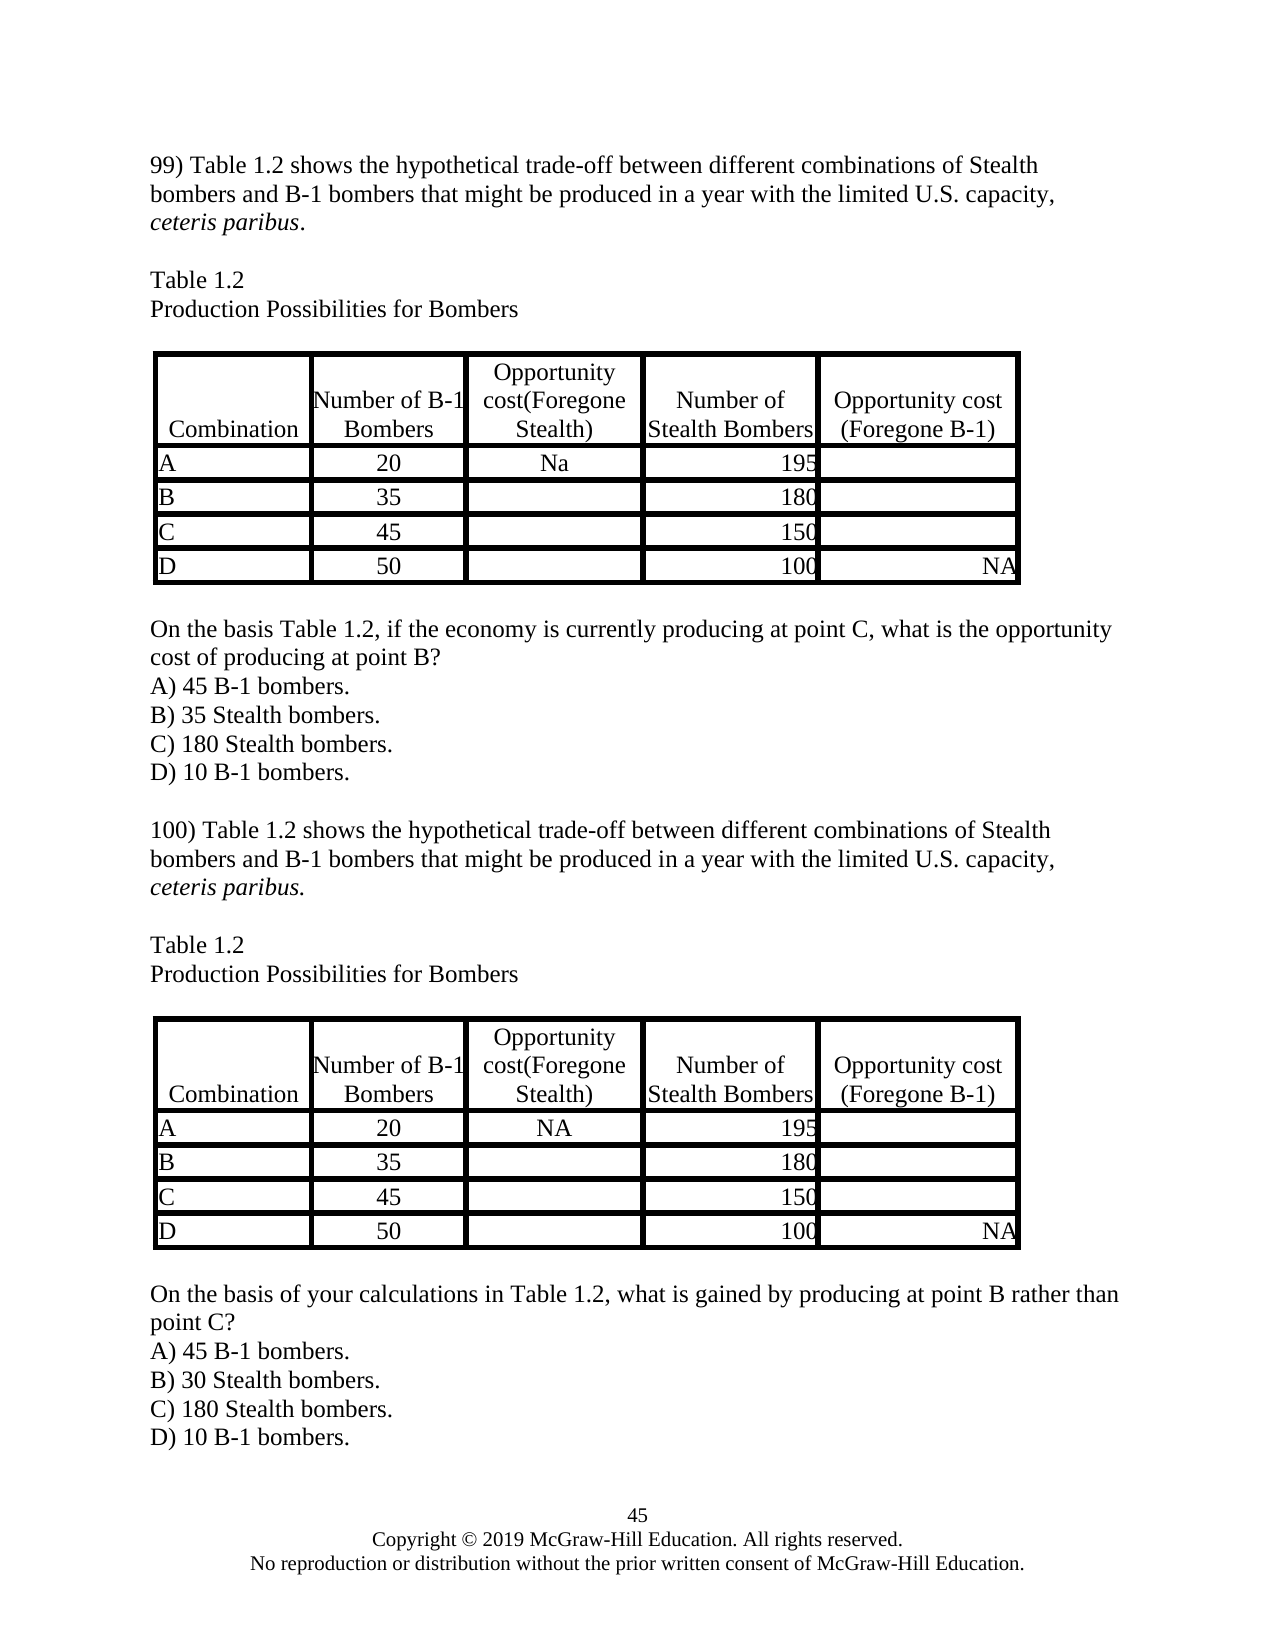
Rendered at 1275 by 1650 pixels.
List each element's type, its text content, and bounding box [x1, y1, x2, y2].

table_cell 20 [314, 1113, 463, 1142]
table_cell D [158, 551, 309, 579]
text Table 1.2 [150, 930, 1125, 959]
text B) 30 Stealth bombers. [150, 1365, 1125, 1394]
table_cell 45 [314, 1182, 463, 1210]
text B) 35 Stealth bombers. [150, 700, 1125, 729]
table_header Opportunity cost (Foregone B-1) [821, 1022, 1015, 1108]
table_cell [469, 1216, 640, 1244]
table_header Opportunity cost(Foregone Stealth) [469, 1022, 640, 1108]
table_cell [821, 1182, 1015, 1210]
table_cell [469, 1182, 640, 1210]
table_header Number of B-1 Bombers [314, 1022, 463, 1108]
table_cell 180 [646, 1148, 815, 1176]
table_cell B [158, 1148, 309, 1176]
table_cell B [158, 483, 309, 511]
text 100) Table 1.2 shows the hypothetical trade-off between different combinations of Stealth bombers and B-1 bombers that might be produced in a year with the limited U.S. capacity, ceteris paribus. [150, 815, 1125, 901]
table_cell NA [469, 1113, 640, 1142]
table_cell [821, 1113, 1015, 1142]
table_cell [821, 1148, 1015, 1176]
table_cell 195 [646, 448, 815, 477]
text A) 45 B-1 bombers. [150, 671, 1125, 700]
table_cell [821, 483, 1015, 511]
text D) 10 B-1 bombers. [150, 1422, 1125, 1451]
table_cell 150 [646, 517, 815, 545]
table_cell A [158, 1113, 309, 1142]
table_cell 50 [314, 1216, 463, 1244]
text A) 45 B-1 bombers. [150, 1336, 1125, 1365]
table_cell C [158, 1182, 309, 1210]
table_header Number of B-1 Bombers [314, 357, 463, 443]
table_cell 195 [646, 1113, 815, 1142]
table_cell Na [469, 448, 640, 477]
table_cell 50 [314, 551, 463, 579]
text 99) Table 1.2 shows the hypothetical trade-off between different combinations of Stealth bombers and B-1 bombers that might be produced in a year with the limited U.S. capacity, ceteris paribus. [150, 150, 1125, 236]
table_cell [821, 448, 1015, 477]
table_cell D [158, 1216, 309, 1244]
table_cell [469, 517, 640, 545]
table_cell NA [821, 551, 1015, 579]
text C) 180 Stealth bombers. [150, 729, 1125, 757]
table_cell 35 [314, 483, 463, 511]
text D) 10 B-1 bombers. [150, 757, 1125, 786]
table_header Opportunity cost(Foregone Stealth) [469, 357, 640, 443]
table_cell [469, 551, 640, 579]
text Production Possibilities for Bombers [150, 959, 1125, 987]
text Table 1.2 [150, 265, 1125, 294]
table_cell 35 [314, 1148, 463, 1176]
text On the basis of your calculations in Table 1.2, what is gained by producing at point B rather than point C? [150, 1279, 1125, 1336]
table_cell 150 [646, 1182, 815, 1210]
text Production Possibilities for Bombers [150, 294, 1125, 322]
table_cell NA [821, 1216, 1015, 1244]
table_header Number of Stealth Bombers [646, 357, 815, 443]
table_header Number of Stealth Bombers [646, 1022, 815, 1108]
table_cell 20 [314, 448, 463, 477]
text On the basis Table 1.2, if the economy is currently producing at point C, what is the opportunity cost of producing at point B? [150, 614, 1125, 671]
table_cell C [158, 517, 309, 545]
table_header Opportunity cost (Foregone B-1) [821, 357, 1015, 443]
table_cell 100 [646, 1216, 815, 1244]
table_cell [469, 1148, 640, 1176]
table_header Combination [158, 357, 309, 443]
table_cell 100 [646, 551, 815, 579]
table_cell A [158, 448, 309, 477]
table_cell 45 [314, 517, 463, 545]
text C) 180 Stealth bombers. [150, 1394, 1125, 1422]
table_cell [821, 517, 1015, 545]
table_header Combination [158, 1022, 309, 1108]
table_cell [469, 483, 640, 511]
table_cell 180 [646, 483, 815, 511]
